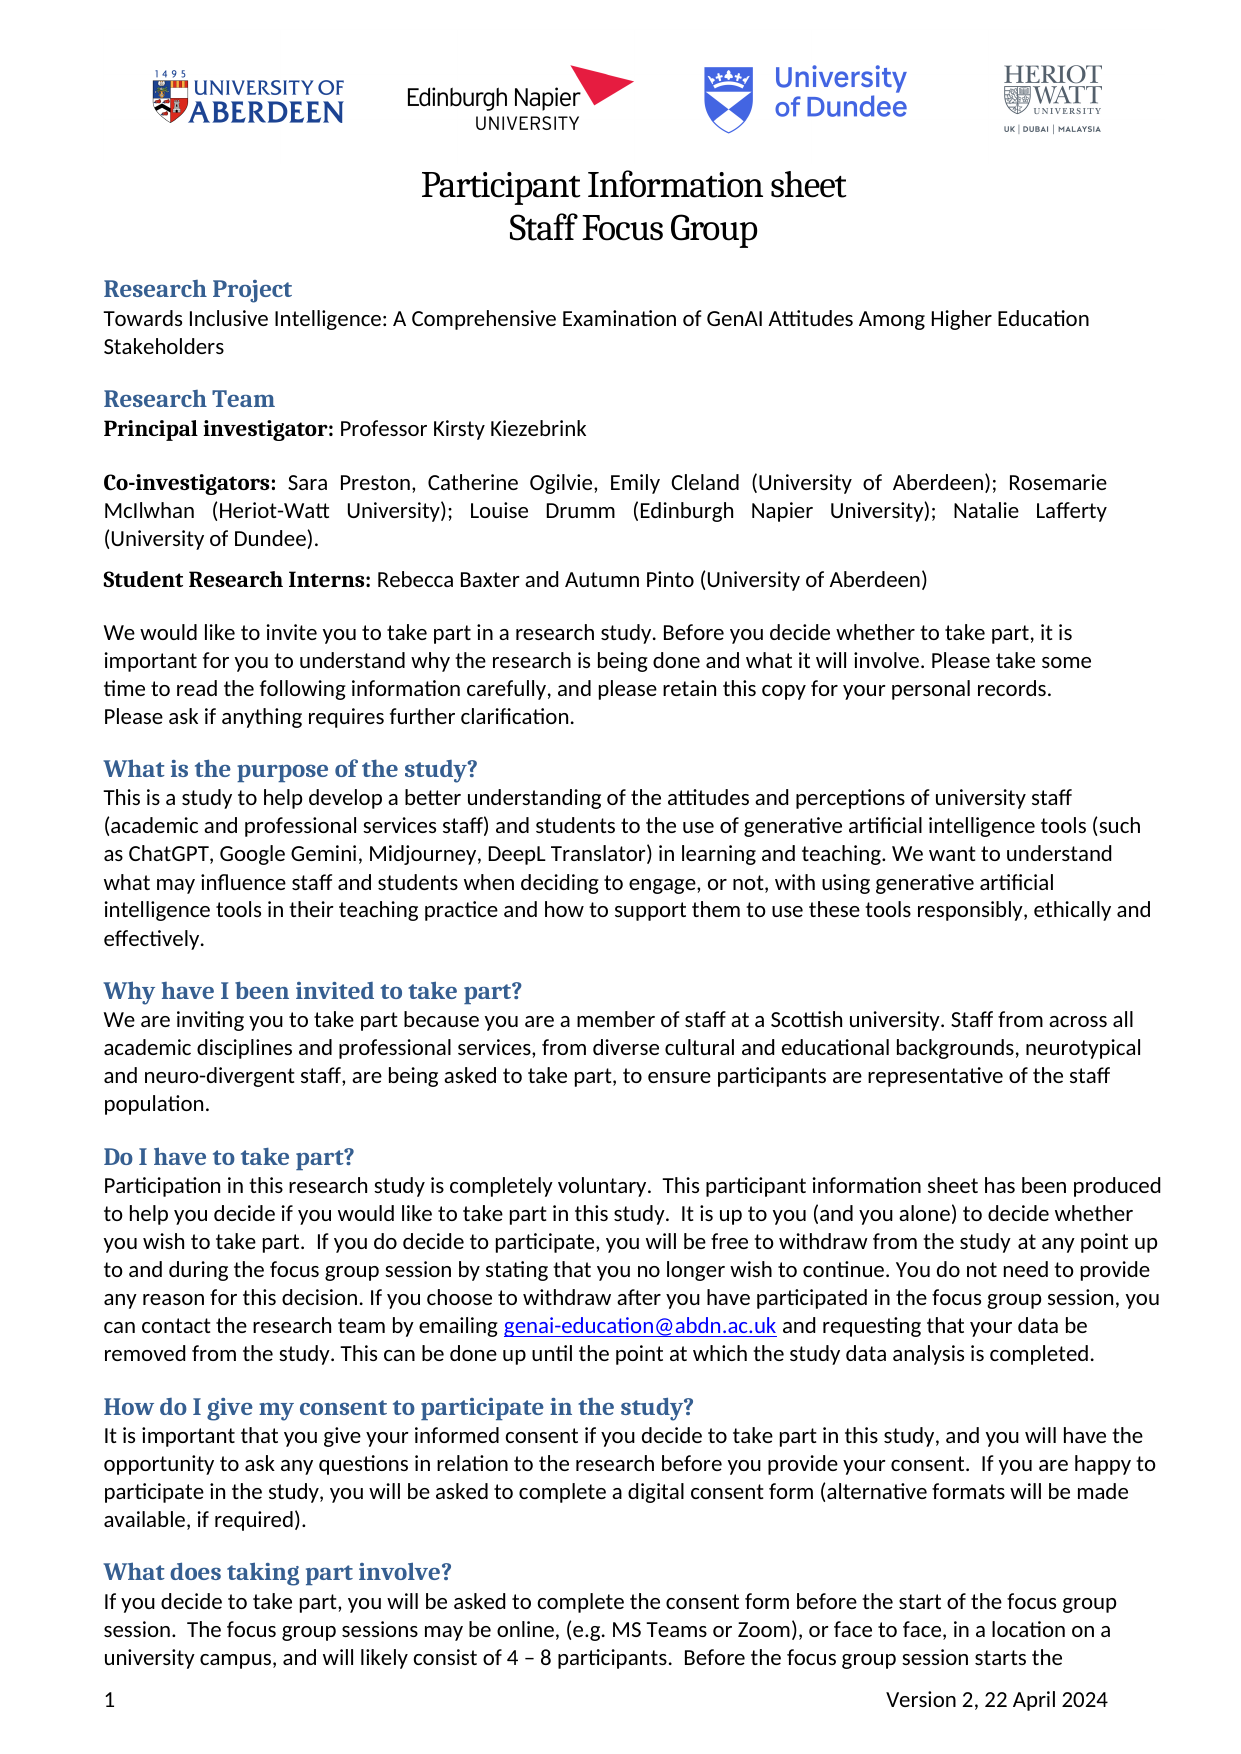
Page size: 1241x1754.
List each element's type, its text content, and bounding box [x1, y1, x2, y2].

text Student Research Interns: Rebecca Baxter and Autumn Pinto (University of Aberdeen) [103, 565, 1108, 593]
subtitle Why have I been invited to take part? [103, 977, 1165, 1005]
subtitle Research Project [103, 275, 1165, 304]
subtitle How do I give my consent to participate in the study? [103, 1392, 1165, 1421]
text We are inviting you to take part because you are a member of staff at a Scottish university. Staff from across all academic disciplines and professional services, from diverse cultural and educational backgrounds, neurotypical and neuro-divergent staff, are being asked to take part, to ensure participants are representative of the staff population. [103, 1005, 1165, 1117]
text It is important that you give your informed consent if you decide to take part in this study, and you will have the opportunity to ask any questions in relation to the research before you provide your consent. If you are happy to participate in the study, you will be asked to complete a digital consent form (alternative formats will be made available, if required). [103, 1421, 1165, 1533]
picture [103, 29, 1166, 164]
subtitle Do I have to take part? [103, 1142, 1165, 1171]
text Co-investigators: Sara Preston, Catherine Ogilvie, Emily Cleland (University of Aberdeen); Rosemarie McIlwhan (Heriot-Watt University); Louise Drumm (Edinburgh Napier University); Natalie Lafferty (University of Dundee). [103, 468, 1108, 552]
title Participant Information sheet [103, 164, 1165, 207]
subtitle Research Team [103, 385, 1165, 414]
text We would like to invite you to take part in a research study. Before you decide whether to take part, it is important for you to understand why the research is being done and what it will involve. Please take some time to read the following information carefully, and please retain this copy for your personal records. Please ask if anything requires further clarification. [103, 618, 1108, 730]
subtitle What does taking part involve? [103, 1558, 1165, 1587]
text Towards Inclusive Intelligence: A Comprehensive Examination of GenAI Attitudes Among Higher Education Stakeholders [103, 304, 1165, 360]
text Participation in this research study is completely voluntary. This participant information sheet has been produced to help you decide if you would like to take part in this study. It is up to you (and you alone) to decide whether you wish to take part. If you do decide to participate, you will be free to withdraw from the study at any point up to and during the focus group session by stating that you no longer wish to continue. You do not need to provide any reason for this decision. If you choose to withdraw after you have participated in the focus group session, you can contact the research team by emailing genai-education@abdn.ac.uk and requesting that your data be removed from the study. This can be done up until the point at which the study data analysis is completed. [103, 1171, 1165, 1367]
text This is a study to help develop a better understanding of the attitudes and perceptions of university staff (academic and professional services staff) and students to the use of generative artificial intelligence tools (such as ChatGPT, Google Gemini, Midjourney, DeepL Translator) in learning and teaching. We want to understand what may influence staff and students when deciding to engage, or not, with using generative artificial intelligence tools in their teaching practice and how to support them to use these tools responsibly, ethically and effectively. [103, 783, 1165, 952]
text Principal investigator: Professor Kirsty Kiezebrink [103, 414, 1108, 442]
title Staff Focus Group [103, 207, 1165, 250]
subtitle What is the purpose of the study? [103, 755, 1165, 783]
